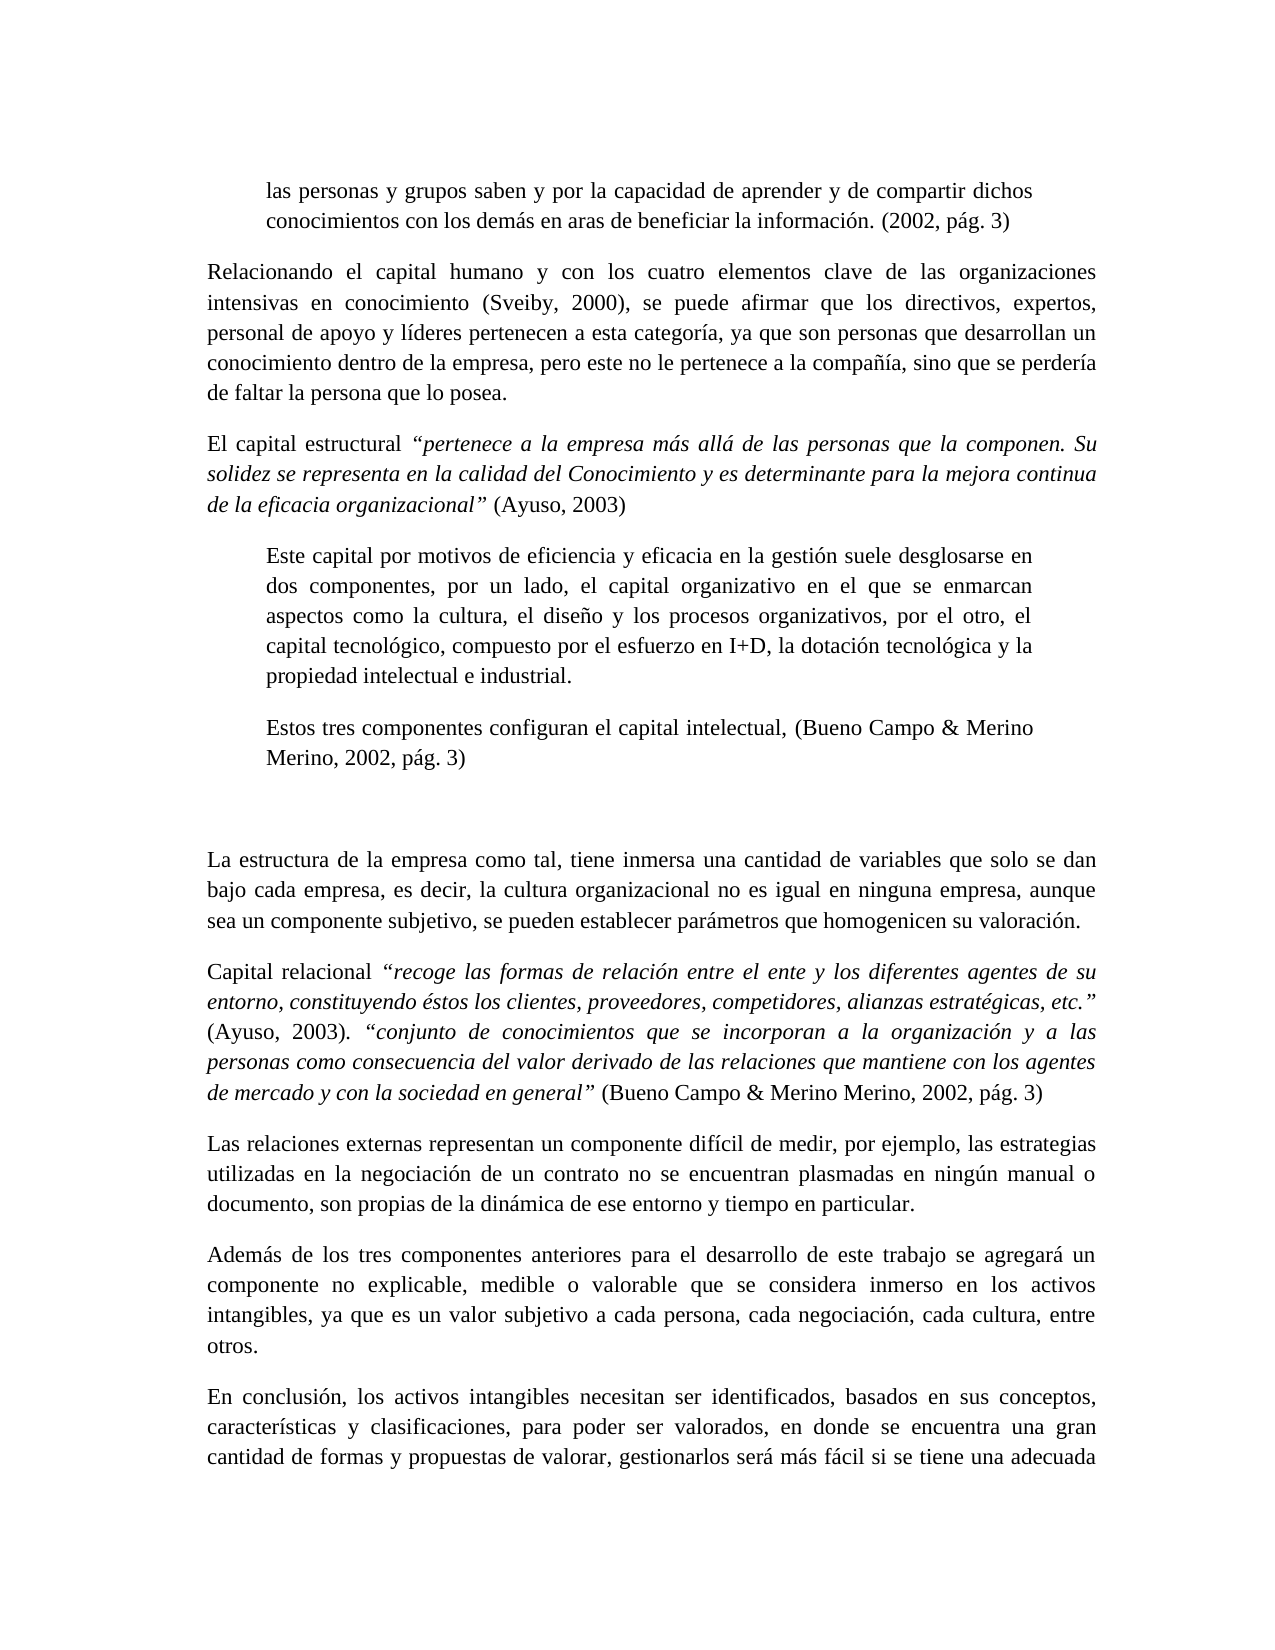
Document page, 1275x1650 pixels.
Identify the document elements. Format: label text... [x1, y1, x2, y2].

text Este capital por motivos de eficiencia y eficacia en la gestión suele desglosarse en dos componentes, por un lado, el capital organizativo en el que se enmarcan aspectos como la cultura, el diseño y los procesos organizativos, por el otro, el capital tecnológico, compuesto por el esfuerzo en I+D, la dotación tecnológica y la propiedad intelectual e industrial. [266, 542, 1034, 689]
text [266, 177, 1034, 234]
text Estos tres componentes configuran el capital intelectual, [266, 714, 1034, 771]
text Capital relacional “recoge las formas de relación entre el ente y los diferentes agentes de su entorno, constituyendo éstos los clientes, proveedores, competidores, alianzas estratégicas, etc.”. “conjunto de conocimientos que se incorporan a la organización y a las personas como consecuencia del valor derivado de las relaciones que mantiene con los agentes de mercado y con la sociedad en general” [207, 958, 1098, 1105]
text Además de los tres componentes anteriores para el desarrollo de este trabajo se agregará un componente no explicable, medible o valorable que se considera inmerso en los activos intangibles, ya que es un valor subjetivo a cada persona, cada negociación, cada cultura, entre otros. [207, 1241, 1098, 1358]
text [207, 1383, 1098, 1469]
text Las relaciones externas representan un componente difícil de medir, por ejemplo, las estrategias utilizadas en la negociación de un contrato no se encuentran plasmadas en ningún manual o documento, son propias de la dinámica de ese entorno y tiempo en particular. [207, 1129, 1098, 1216]
text El capital estructural “pertenece a la empresa más allá de las personas que la componen. Su solidez se representa en la calidad del Conocimiento y es determinante para la mejora continua de la eficacia organizacional” [207, 430, 1098, 517]
text Relacionando el capital humano y con los cuatro elementos clave de las organizaciones intensivas en conocimiento , se puede afirmar que los directivos, expertos, personal de apoyo y líderes pertenecen a esta categoría, ya que son personas que desarrollan un conocimiento dentro de la empresa, pero este no le pertenece a la compañía, sino que se perdería de faltar la persona que lo posea. [207, 258, 1098, 406]
text La estructura de la empresa como tal, tiene inmersa una cantidad de variables que solo se dan bajo cada empresa, es decir, la cultura organizacional no es igual en ninguna empresa, aunque sea un componente subjetivo, se pueden establecer parámetros que homogenicen su valoración. [207, 846, 1098, 933]
